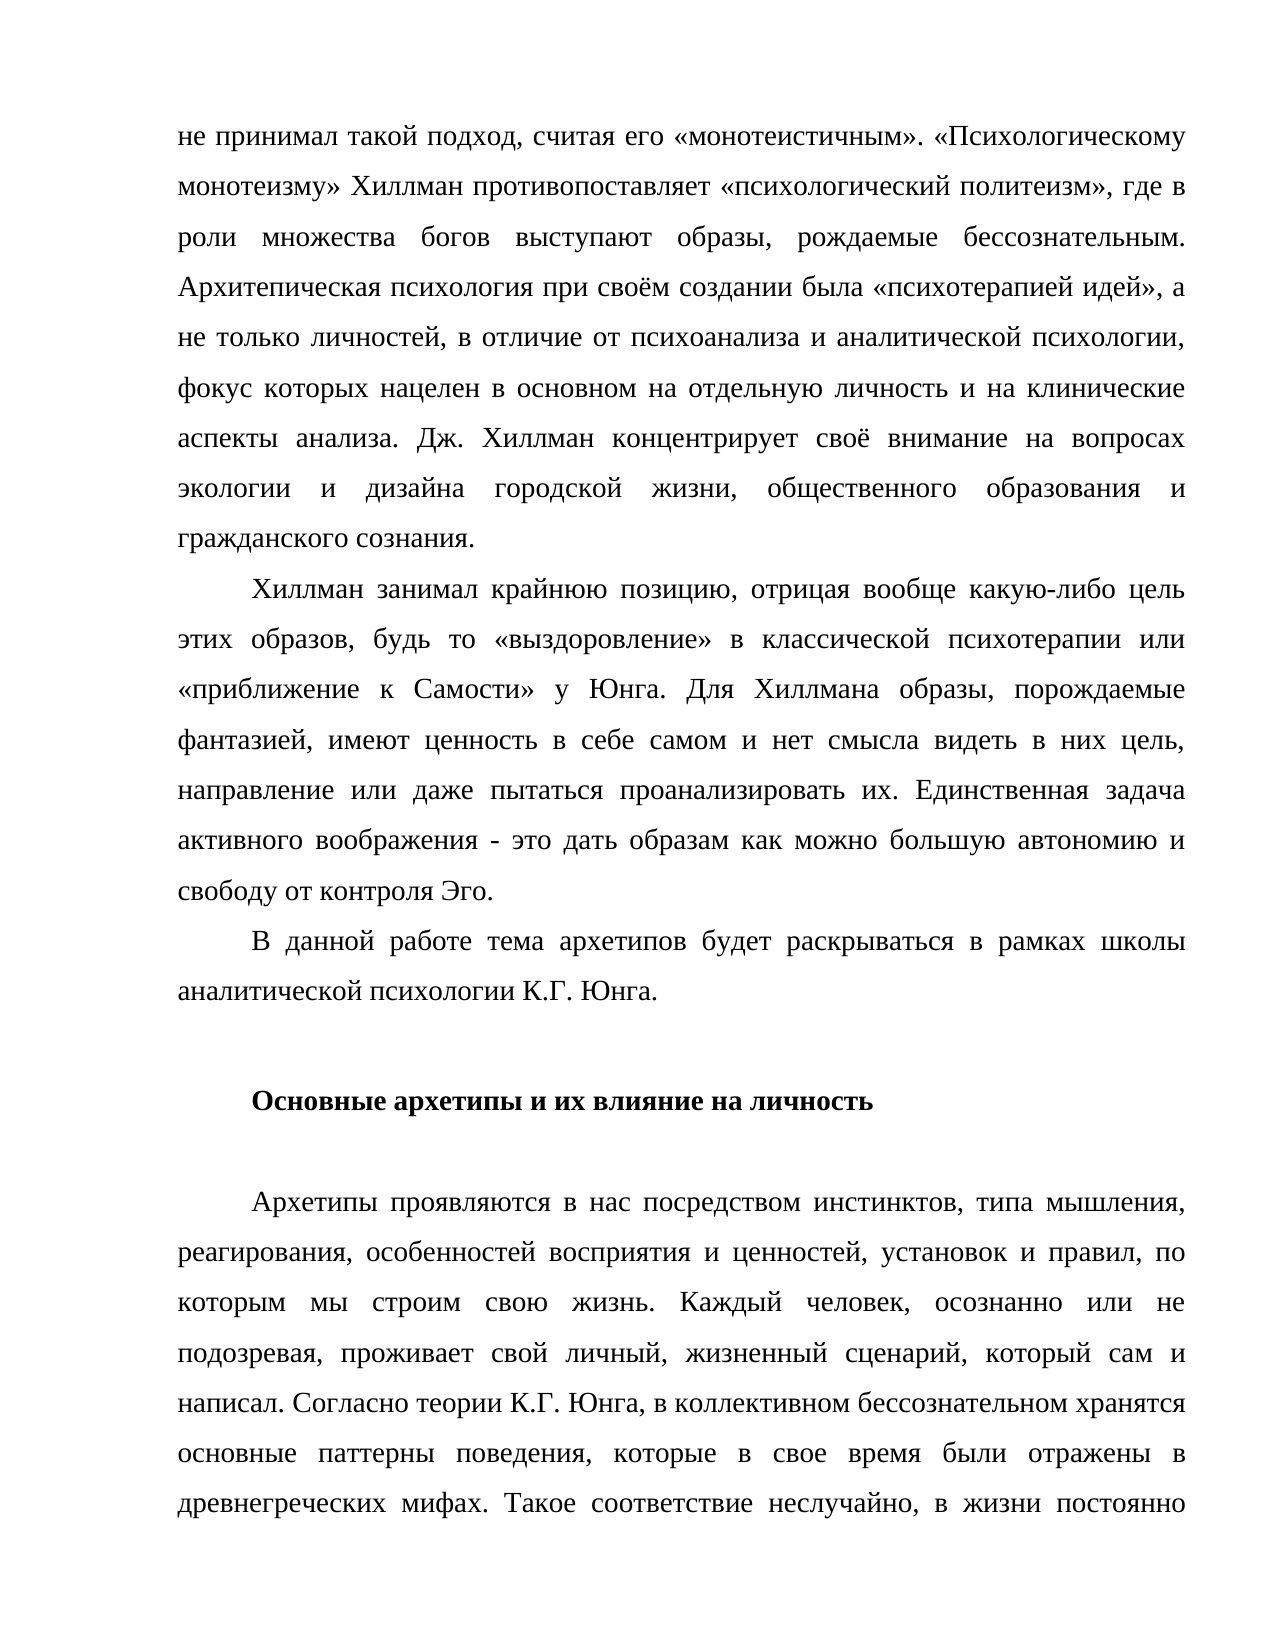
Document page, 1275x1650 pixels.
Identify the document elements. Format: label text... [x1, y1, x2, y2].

text В данной работе тема архетипов будет раскрываться в рамках школы аналитической психологии К.Г. Юнга. [177, 923, 1186, 1007]
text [177, 1184, 1186, 1519]
text Хиллман занимал крайнюю позицию, отрицая вообще какую-либо цель этих образов, будь то «выздоровление» в классической психотерапии или «приближение к Самости» у Юнга. Для Хиллмана образы, порождаемые фантазией, имеют ценность в себе самом и нет смысла видеть в них цель, направление или даже пытаться проанализировать их. Единственная задача активного воображения - это дать образам как можно большую автономию и свободу от контроля Эго. [177, 571, 1186, 906]
text Основные архетипы и их влияние на личность [177, 1083, 1186, 1117]
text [177, 118, 1186, 554]
